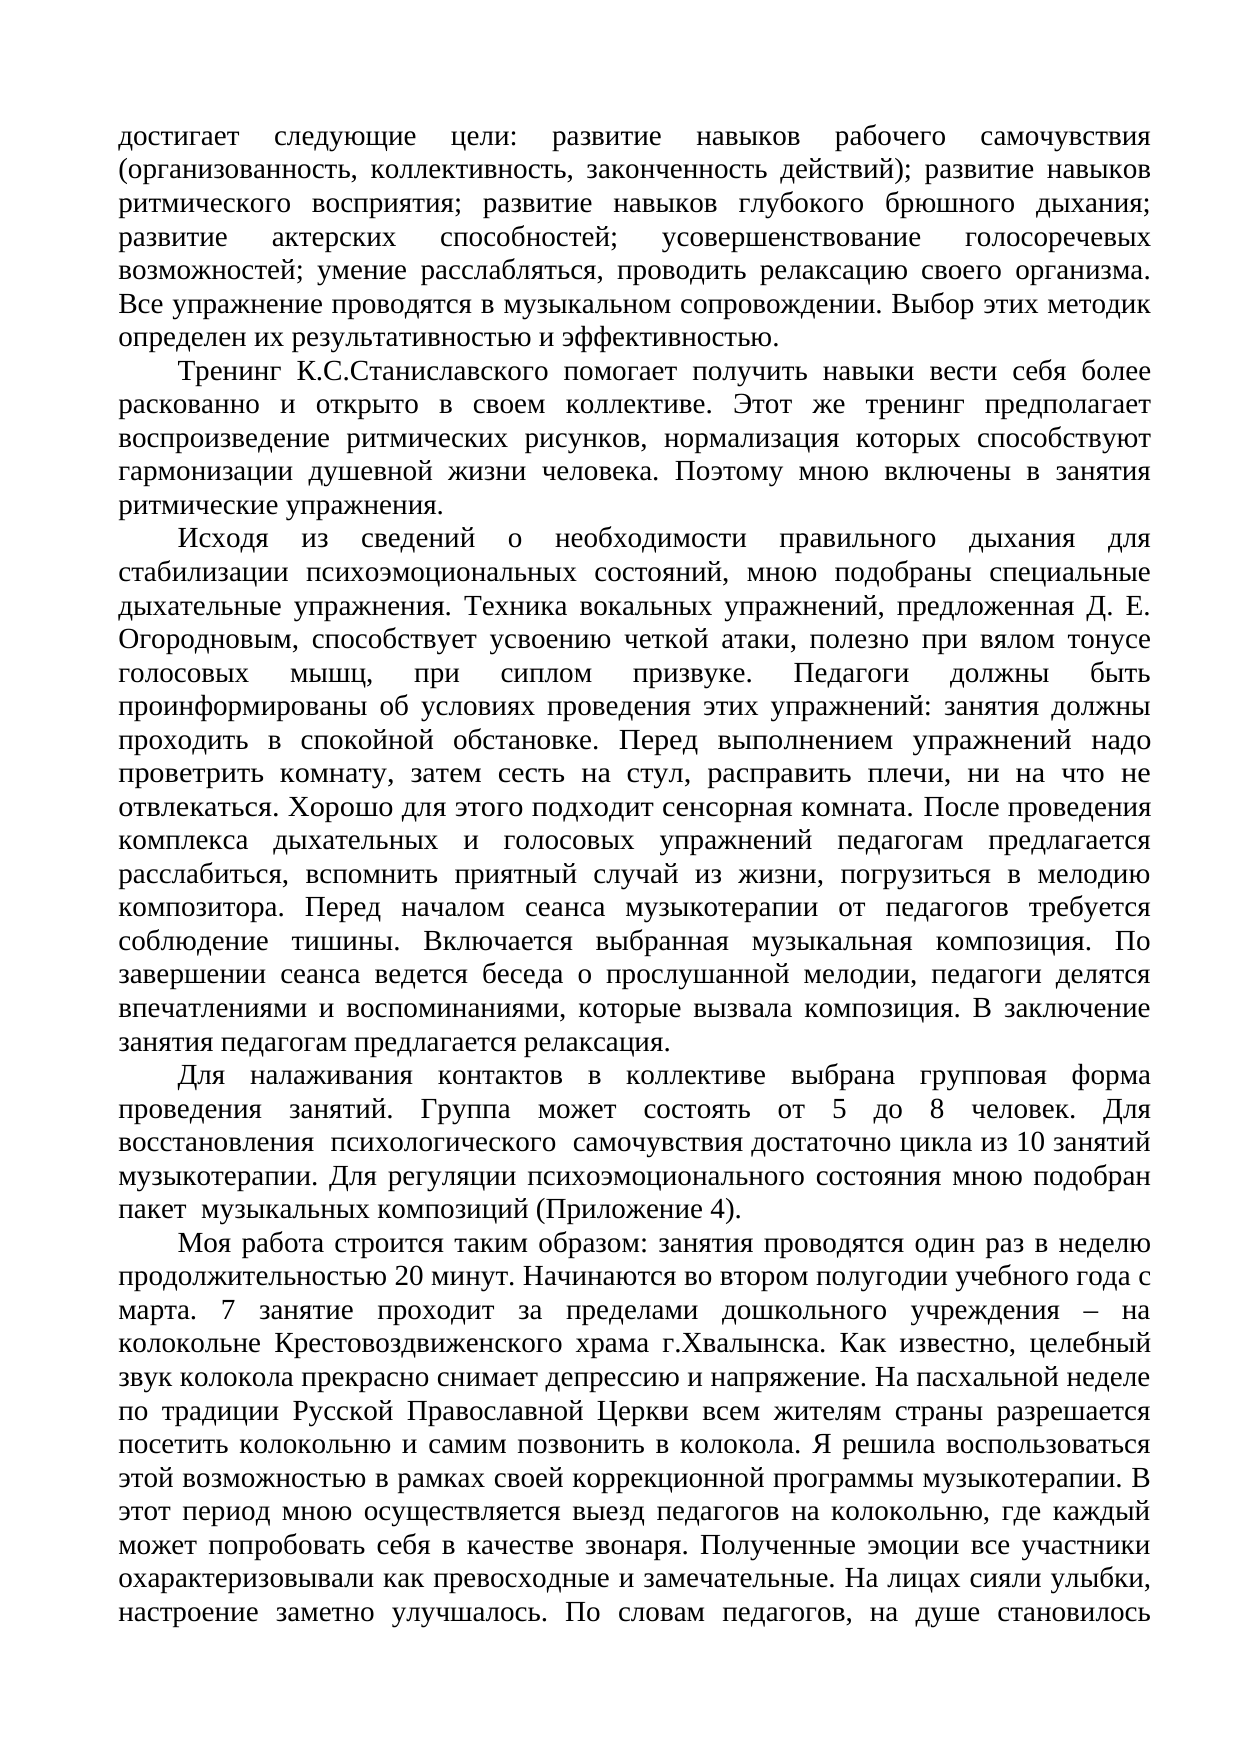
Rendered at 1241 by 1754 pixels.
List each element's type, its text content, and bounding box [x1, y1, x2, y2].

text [118, 118, 1152, 353]
text Тренинг К.С.Станиславского помогает получить навыки вести себя более раскованно и открыто в своем коллективе. Этот же тренинг предполагает воспроизведение ритмических рисунков, нормализация которых способствуют гармонизации душевной жизни человека. Поэтому мною включены в занятия ритмические упражнения. [118, 353, 1152, 521]
text Для налаживания контактов в коллективе выбрана групповая форма проведения занятий. Группа может состоять от 5 до 8 человек. Для восстановления психологического самочувствия достаточно цикла из 10 занятий музыкотерапии. Для регуляции психоэмоционального состояния мною подобран пакет музыкальных композиций (Приложение 4). [118, 1057, 1152, 1225]
text Исходя из сведений о необходимости правильного дыхания для стабилизации психоэмоциональных состояний, мною подобраны специальные дыхательные упражнения. Техника вокальных упражнений, предложенная Д. Е. Огородновым, способствует усвоению четкой атаки, полезно при вялом тонусе голосовых мышц, при сиплом призвуке. Педагоги должны быть проинформированы об условиях проведения этих упражнений: занятия должны проходить в спокойной обстановке. Перед выполнением упражнений надо проветрить комнату, затем сесть на стул, расправить плечи, ни на что не отвлекаться. Хорошо для этого подходит сенсорная комната. После проведения комплекса дыхательных и голосовых упражнений педагогам предлагается расслабиться, вспомнить приятный случай из жизни, погрузиться в мелодию композитора. Перед началом сеанса музыкотерапии от педагогов требуется соблюдение тишины. Включается выбранная музыкальная композиция. По завершении сеанса ведется беседа о прослушанной мелодии, педагоги делятся впечатлениями и воспоминаниями, которые вызвала композиция. В заключение занятия педагогам предлагается релаксация. [118, 521, 1152, 1057]
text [118, 1225, 1152, 1627]
